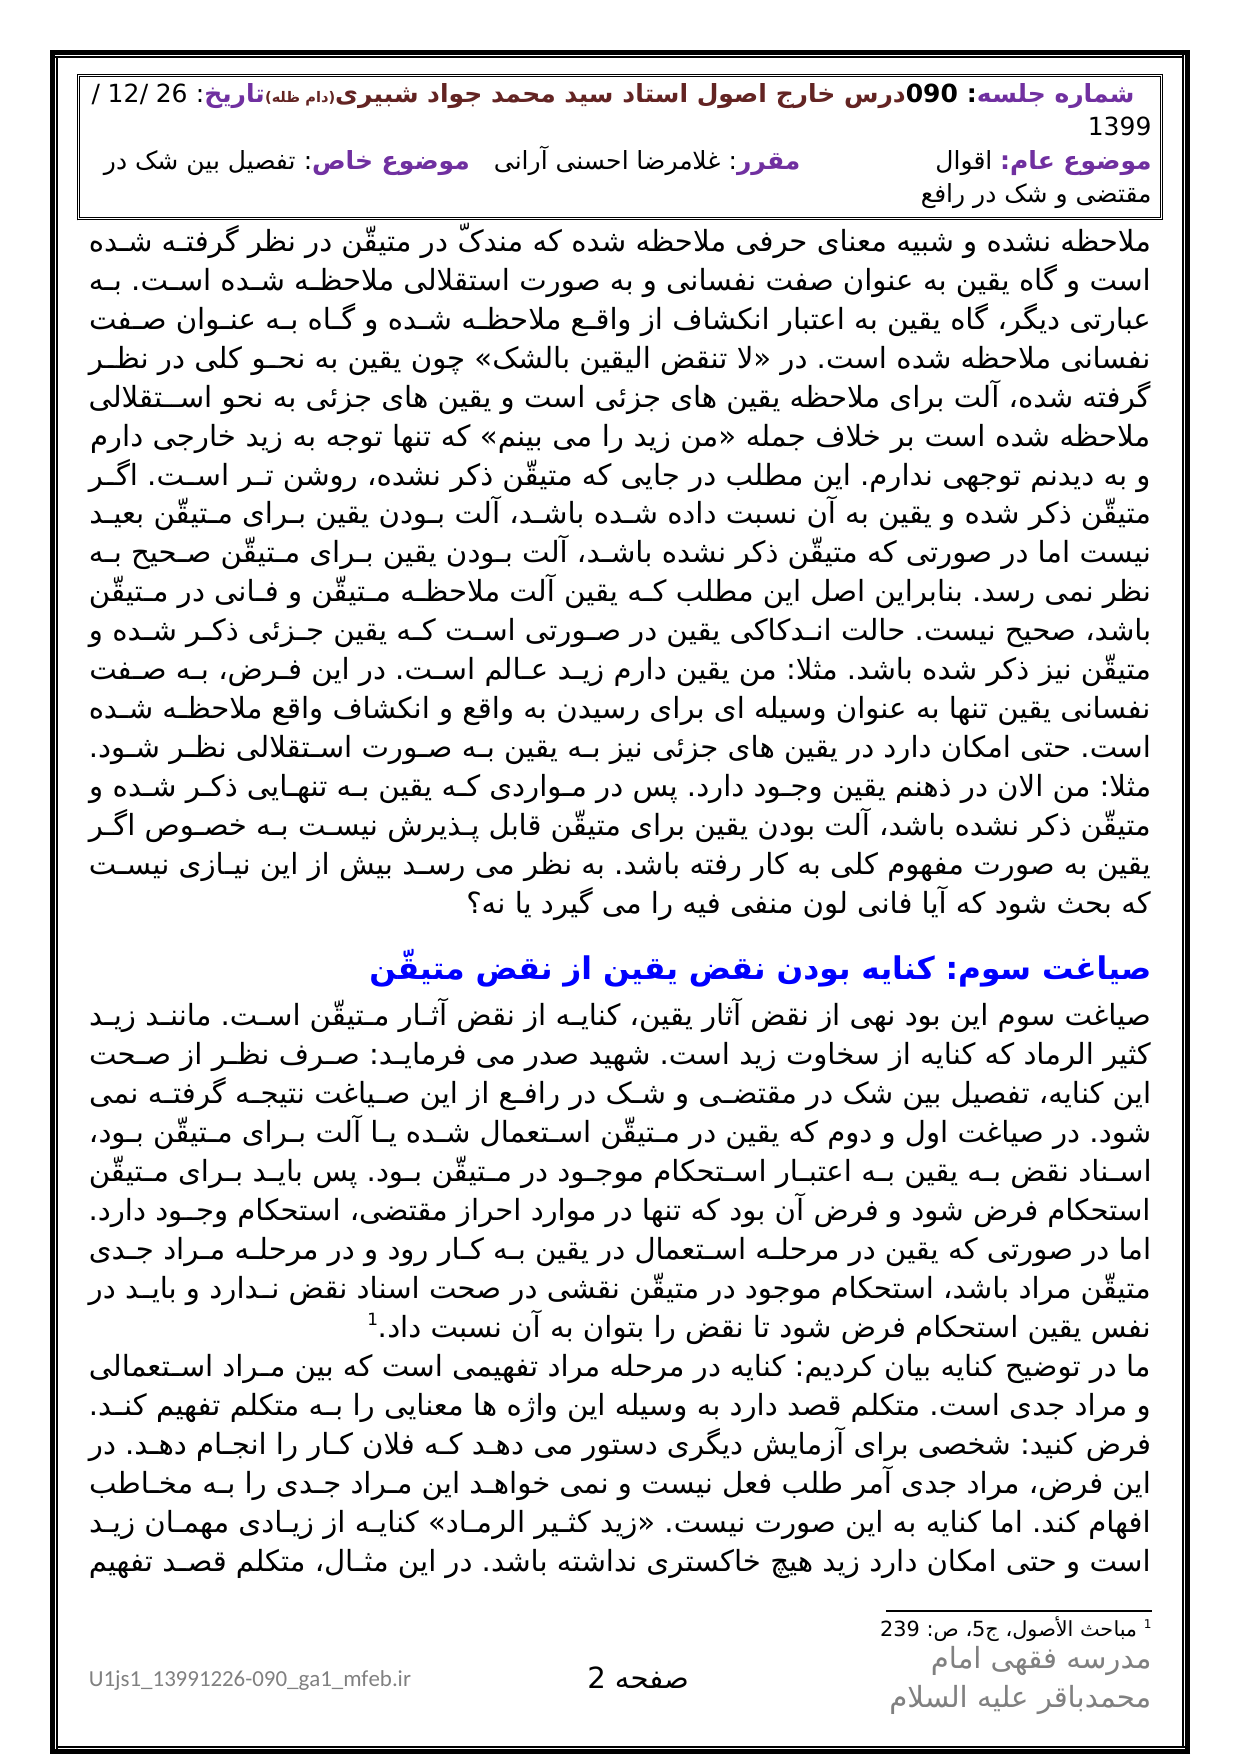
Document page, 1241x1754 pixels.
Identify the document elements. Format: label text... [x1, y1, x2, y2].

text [89, 1349, 1152, 1578]
subtitle صیاغت سوم: کنایه بودن نقض یقین از نقض متیقّن [89, 950, 1152, 987]
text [89, 224, 1152, 920]
text صیاغت سوم این بود نهی از نقض آثار یقین، کنایه از نقض آثار متیقّن است. مانند زید کثیر الرماد که کنایه از سخاوت زید است. شهید صدر می فرماید: صرف نظر از صحت این کنایه، تفصیل بین شک در مقتضی و شک در رافع از این صیاغت نتیجه گرفته نمی شود. در صیاغت اول و دوم که یقین در متیقّن استعمال شده یا آلت برای متیقّن بود، اسناد نقض به یقین به اعتبار استحکام موجود در متیقّن بود. پس باید برای متیقّن استحکام فرض شود و فرض آن بود که تنها در موارد احراز مقتضی، استحکام وجود دارد. اما در صورتی که یقین در مرحله استعمال در یقین به کار رود و در مرحله مراد جدی متیقّن مراد باشد، استحکام موجود در متیقّن نقشی در صحت اسناد نقض ندارد و باید در نفس یقین استحکام فرض شود تا نقض را بتوان به آن نسبت داد. [89, 998, 1152, 1344]
